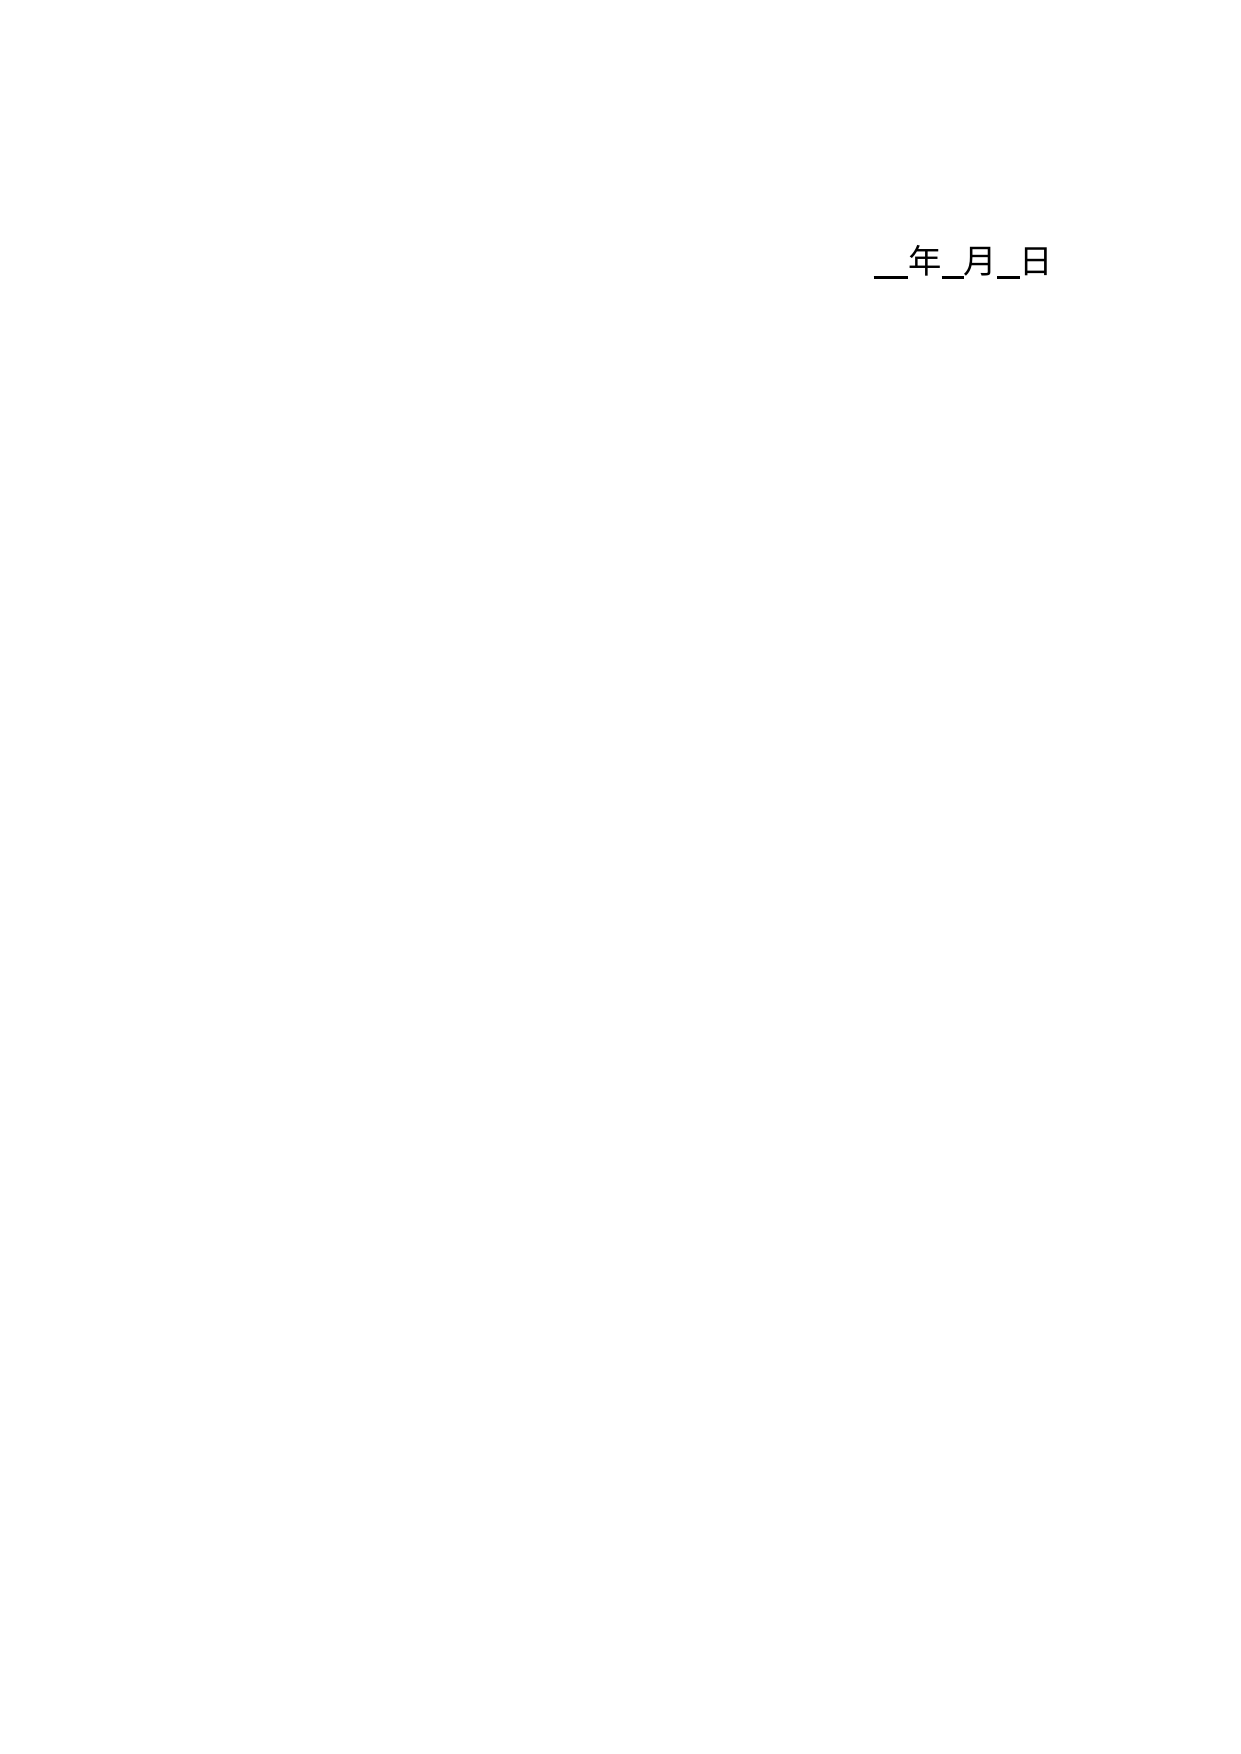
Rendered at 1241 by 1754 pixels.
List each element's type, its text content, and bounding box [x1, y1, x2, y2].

text 年 月 日 [187, 227, 1053, 292]
